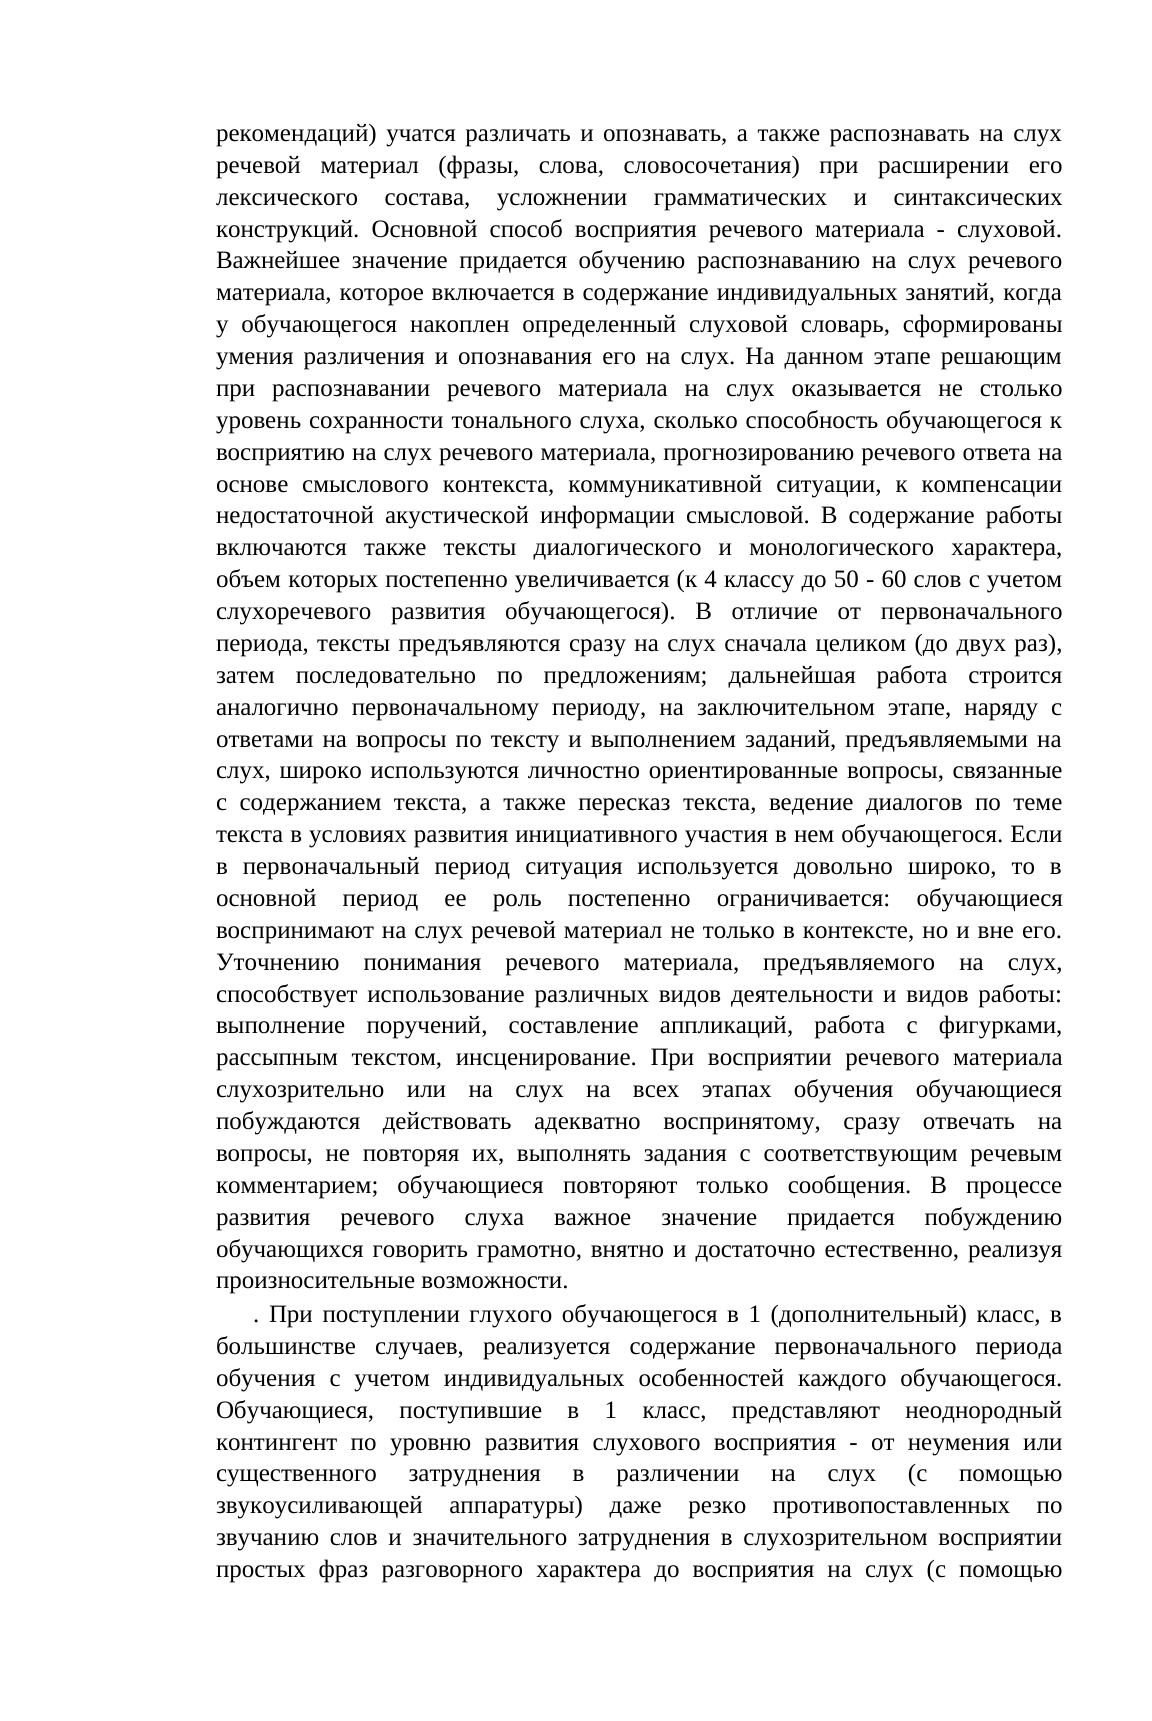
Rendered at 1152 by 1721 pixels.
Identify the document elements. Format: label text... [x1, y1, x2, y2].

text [215, 1299, 1063, 1583]
